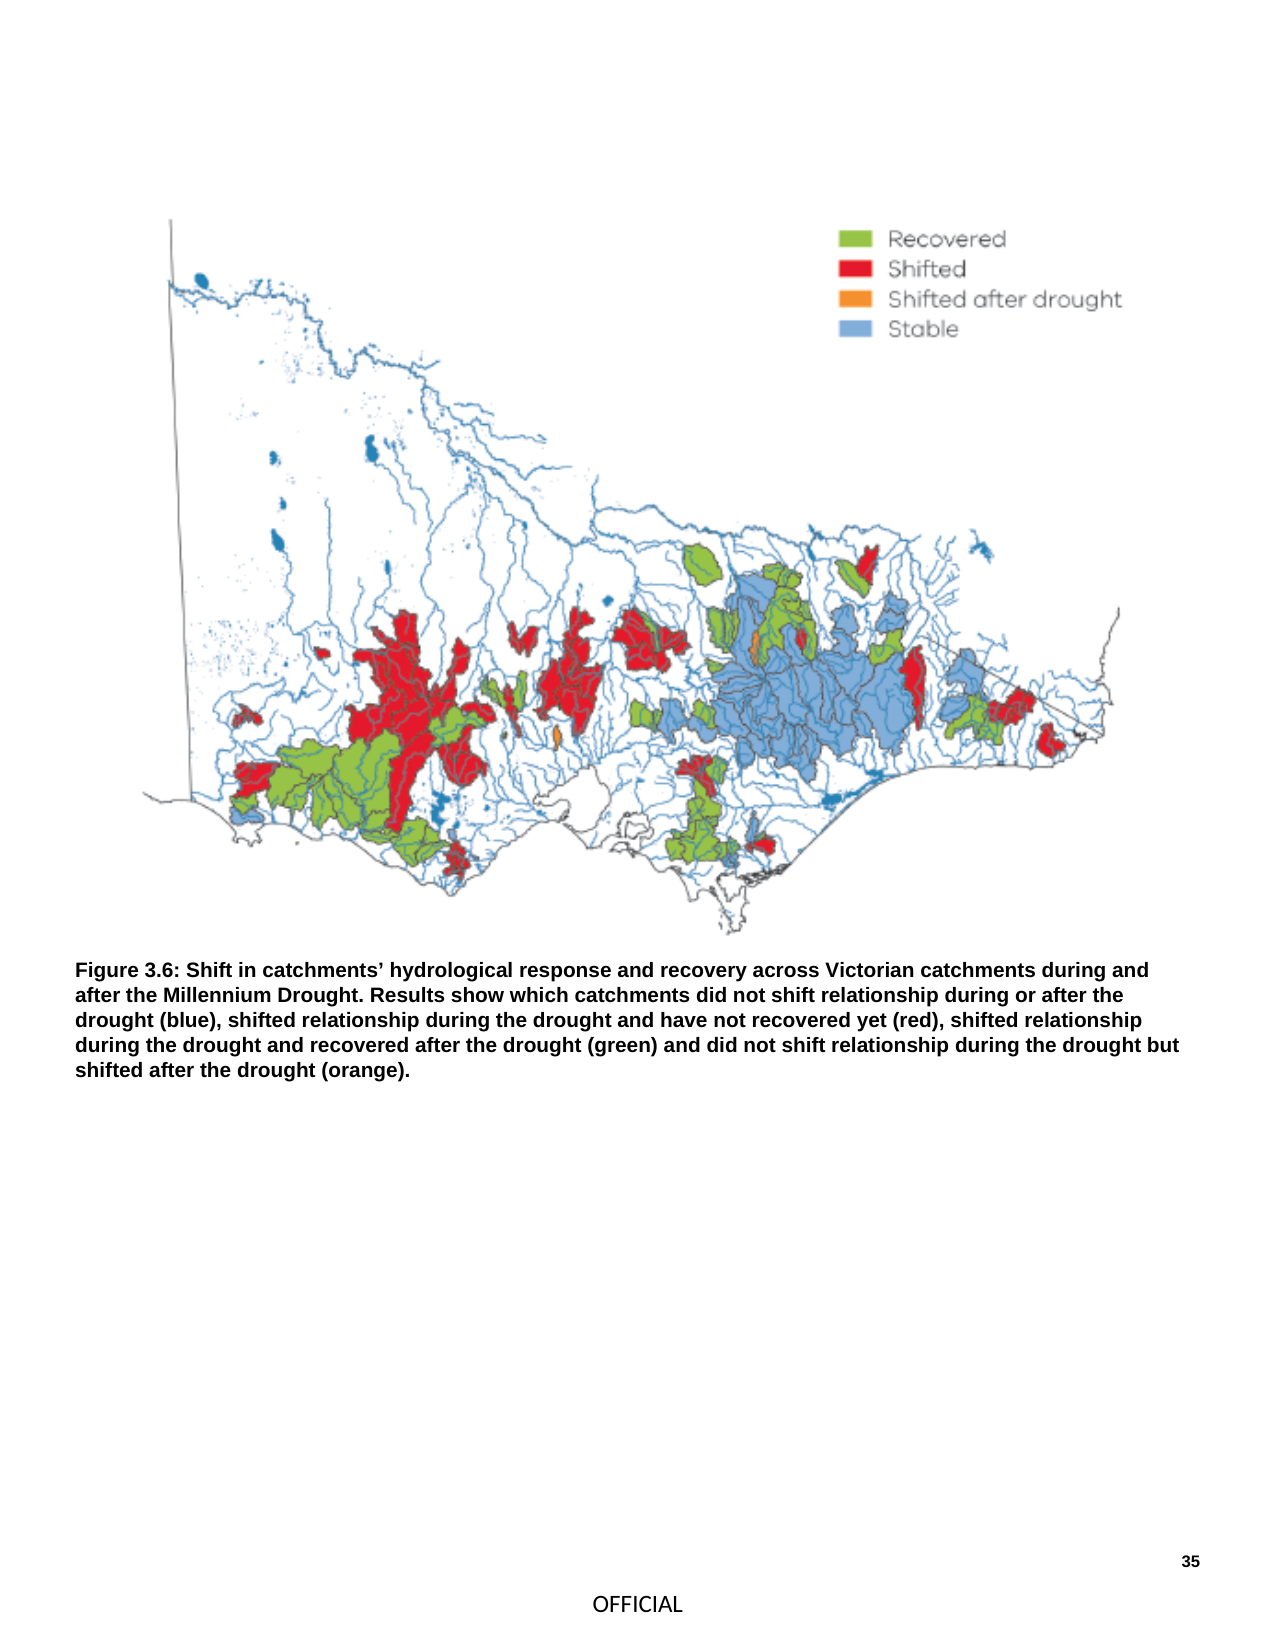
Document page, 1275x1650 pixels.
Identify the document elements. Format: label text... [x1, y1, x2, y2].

title Figure 3.6: Shift in catchments’ hydrological response and recovery across Victorian catchments during and after the Millennium Drought. Results show which catchments did not shift relationship during or after the drought (blue), shifted relationship during the drought and have not recovered yet (red), shifted relationship during the drought and recovered after the drought (green) and did not shift relationship during the drought but shifted after the drought (orange). [75, 957, 1200, 1082]
picture [75, 111, 1200, 945]
